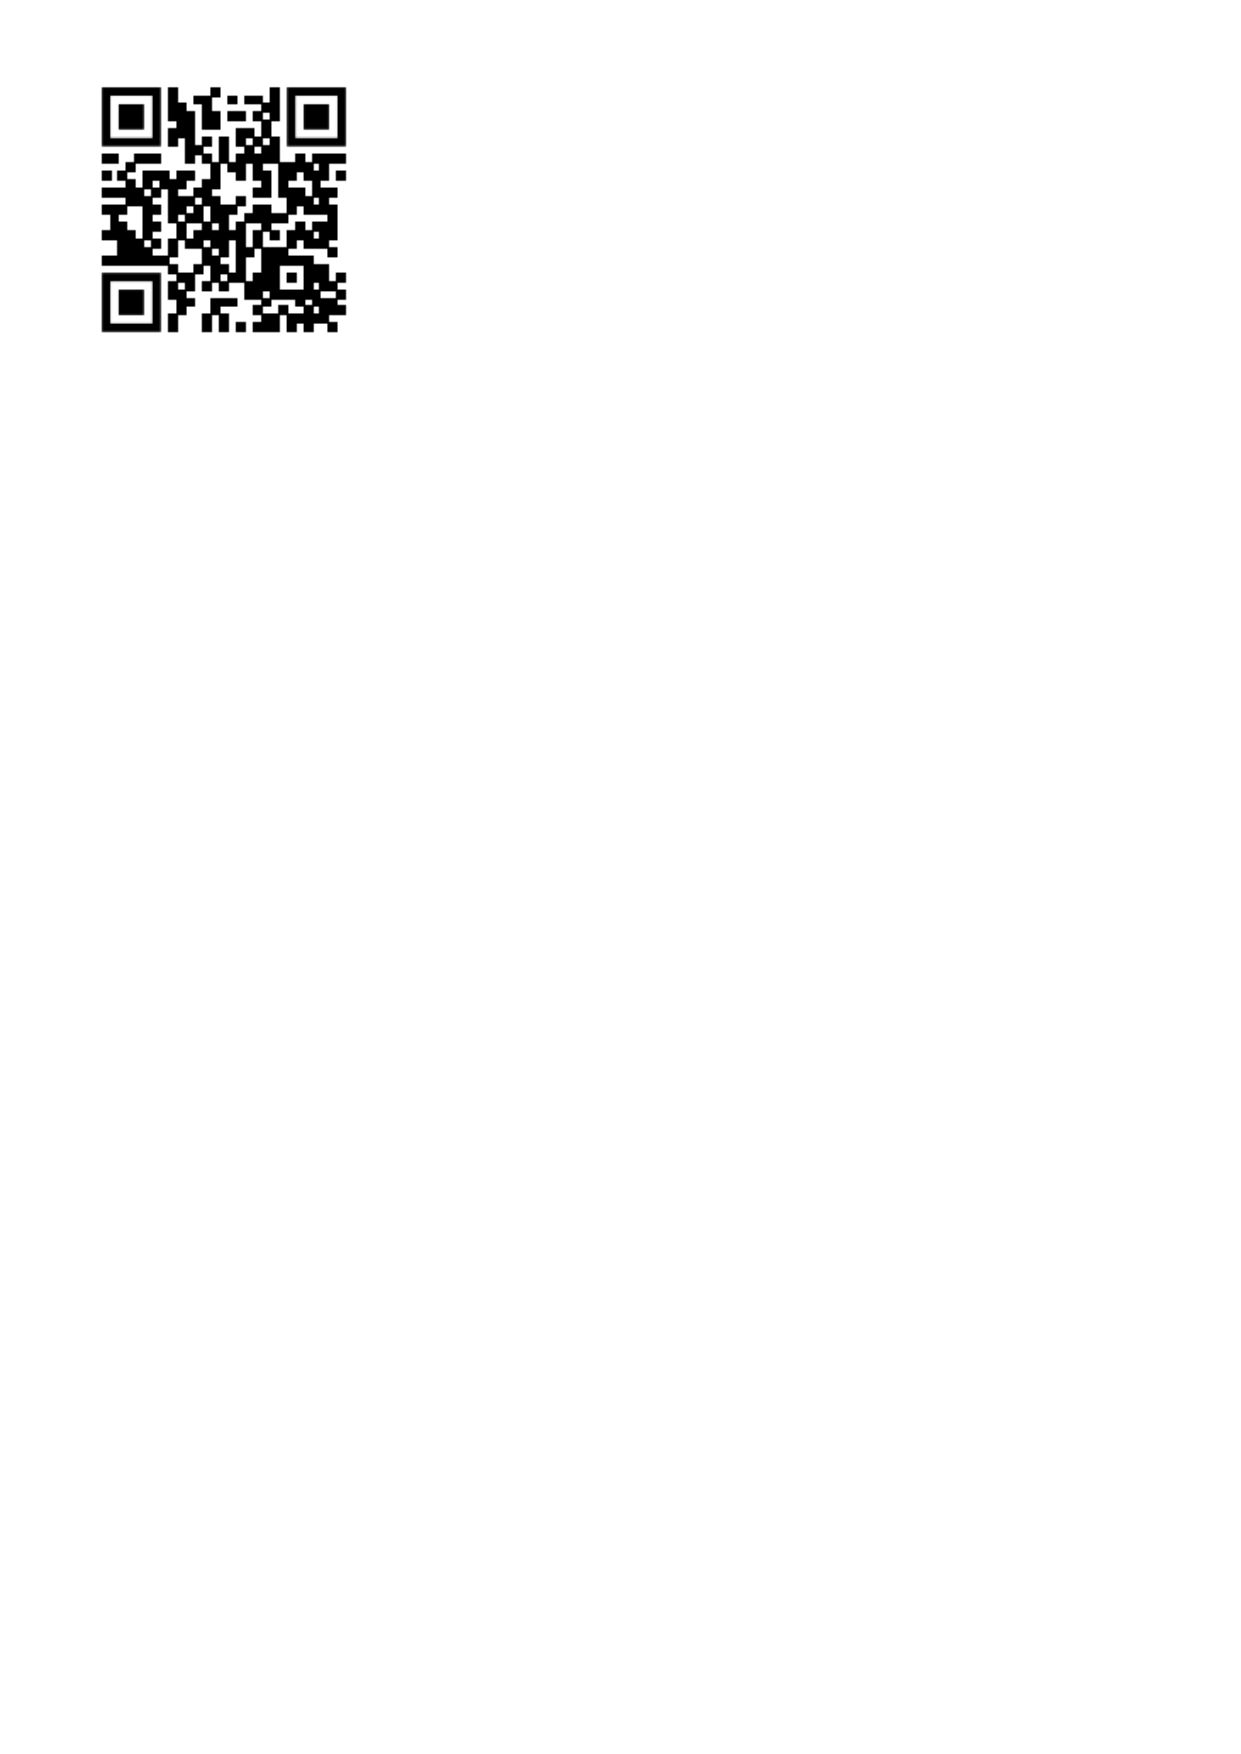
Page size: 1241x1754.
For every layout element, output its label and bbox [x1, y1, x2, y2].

picture [75, 75, 382, 358]
